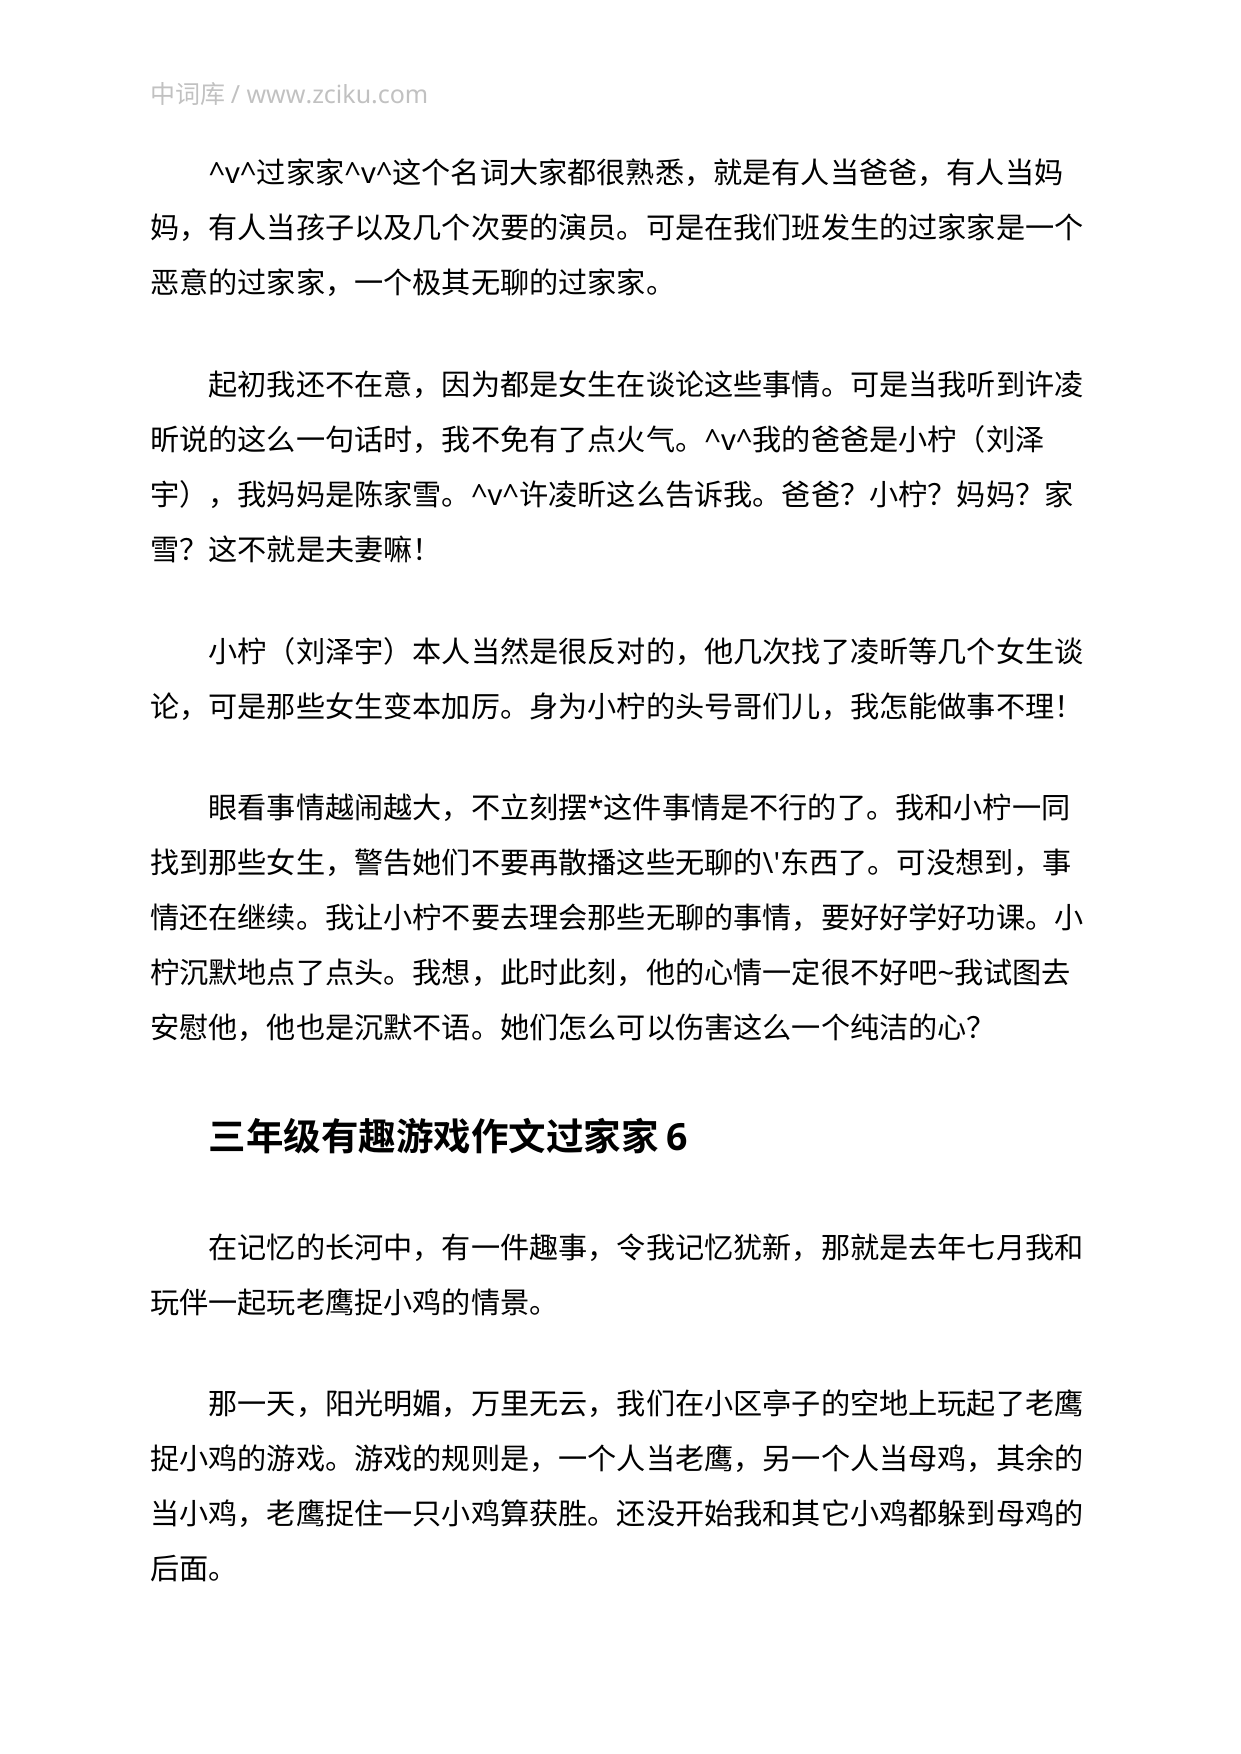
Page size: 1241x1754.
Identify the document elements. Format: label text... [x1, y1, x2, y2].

text 起初我还不在意，因为都是女生在谈论这些事情。可是当我听到许凌昕说的这么一句话时，我不免有了点火气。^v^我的爸爸是小柠（刘泽宇），我妈妈是陈家雪。^v^许凌昕这么告诉我。爸爸？小柠？妈妈？家雪？这不就是夫妻嘛！ [150, 362, 1090, 569]
text 眼看事情越闹越大，不立刻摆*这件事情是不行的了。我和小柠一同找到那些女生，警告她们不要再散播这些无聊的\'东西了。可没想到，事情还在继续。我让小柠不要去理会那些无聊的事情，要好好学好功课。小柠沉默地点了点头。我想，此时此刻，他的心情一定很不好吧~我试图去安慰他，他也是沉默不语。她们怎么可以伤害这么一个纯洁的心？ [150, 785, 1090, 1047]
text 三年级有趣游戏作文过家家6 [150, 1107, 1090, 1161]
text 小柠（刘泽宇）本人当然是很反对的，他几次找了凌昕等几个女生谈论，可是那些女生变本加厉。身为小柠的头号哥们儿，我怎能做事不理！ [150, 628, 1090, 726]
text 在记忆的长河中，有一件趣事，令我记忆犹新，那就是去年七月我和玩伴一起玩老鹰捉小鸡的情景。 [150, 1224, 1090, 1321]
text ^v^过家家^v^这个名词大家都很熟悉，就是有人当爸爸，有人当妈妈，有人当孩子以及几个次要的演员。可是在我们班发生的过家家是一个恶意的过家家，一个极其无聊的过家家。 [150, 150, 1090, 302]
text 那一天，阳光明媚，万里无云，我们在小区亭子的空地上玩起了老鹰捉小鸡的游戏。游戏的规则是，一个人当老鹰，另一个人当母鸡，其余的当小鸡，老鹰捉住一只小鸡算获胜。还没开始我和其它小鸡都躲到母鸡的后面。 [150, 1381, 1090, 1588]
